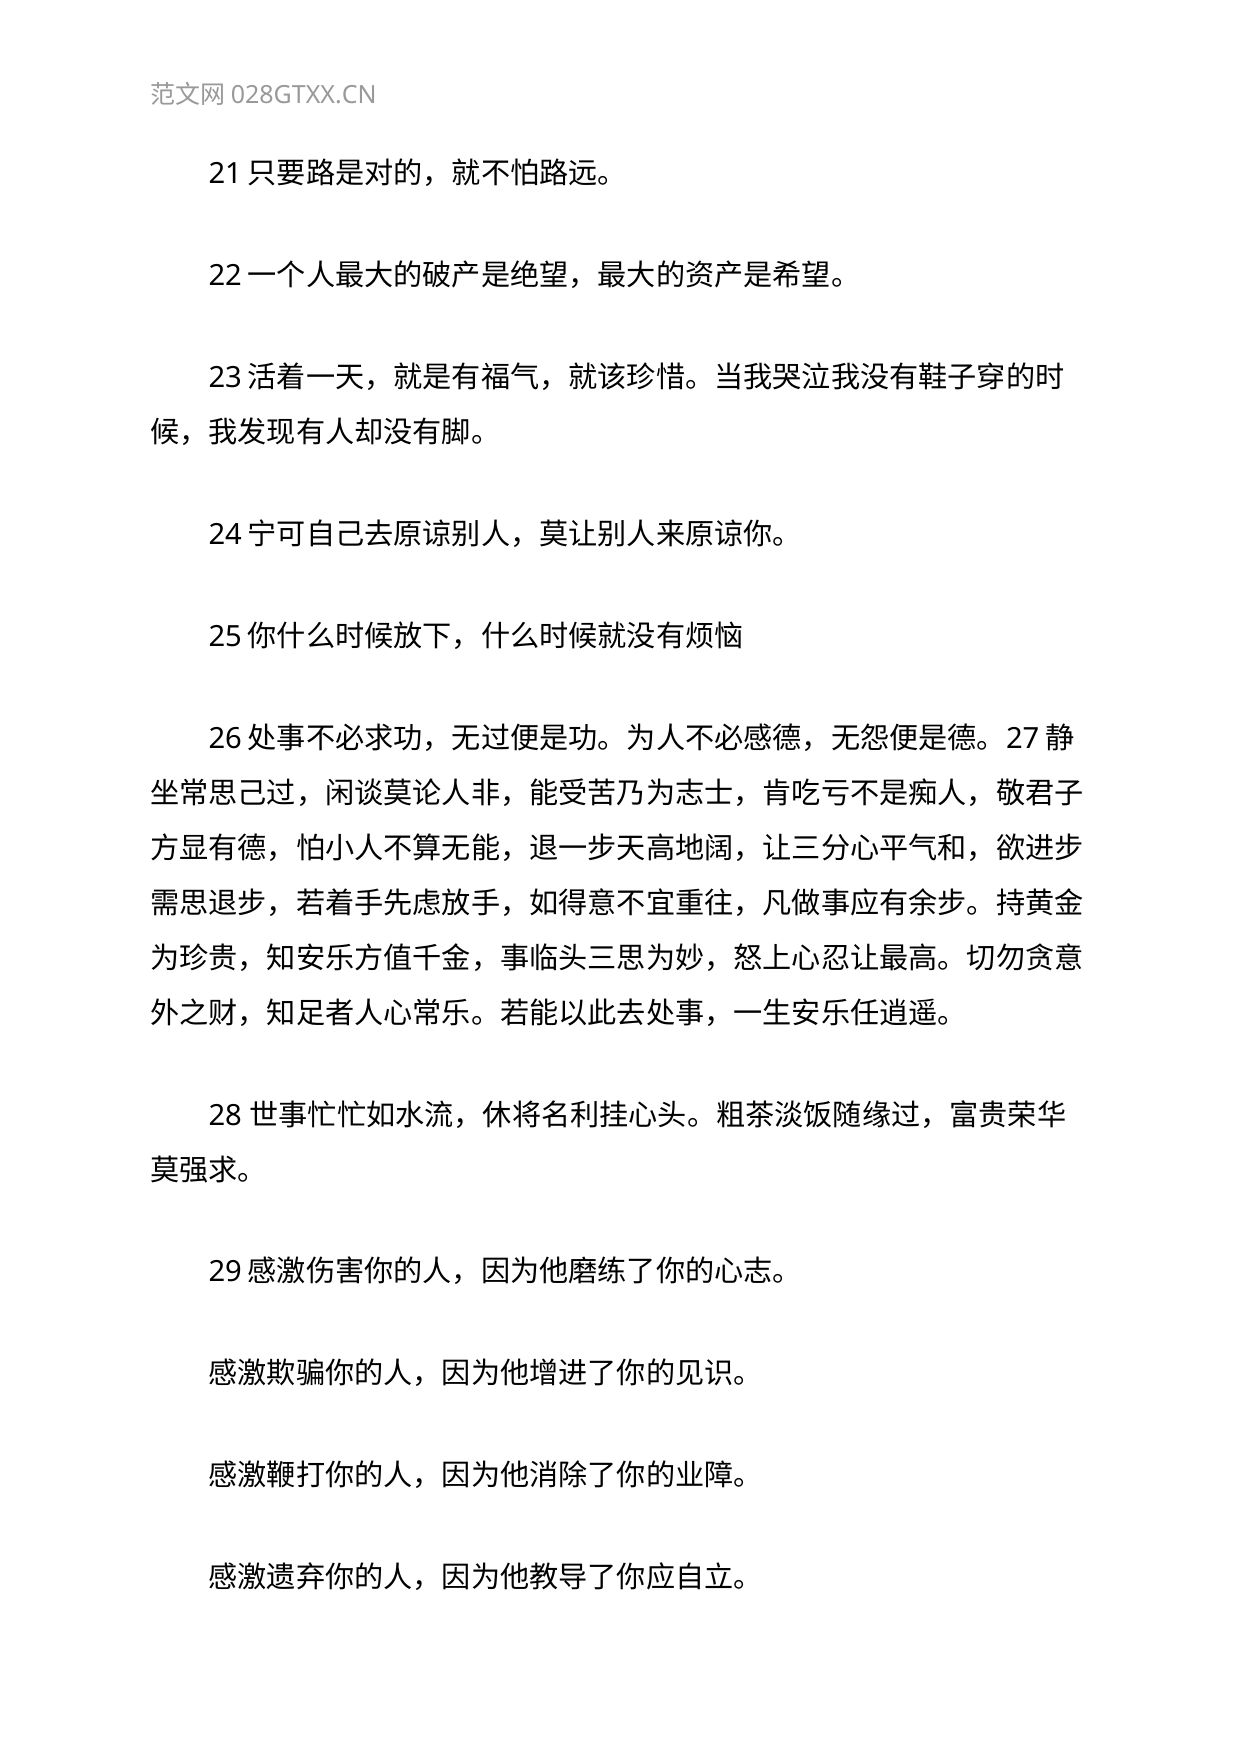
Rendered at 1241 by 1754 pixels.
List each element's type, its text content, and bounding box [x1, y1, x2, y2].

text 28 世事忙忙如水流，休将名利挂心头。粗茶淡饭随缘过，富贵荣华莫强求。 [150, 1091, 1090, 1188]
text 感激遗弃你的人，因为他教导了你应自立。 [150, 1553, 1090, 1596]
text 23活着一天，就是有福气，就该珍惜。当我哭泣我没有鞋子穿的时候，我发现有人却没有脚。 [150, 354, 1090, 451]
text 感激鞭打你的人，因为他消除了你的业障。 [150, 1452, 1090, 1494]
text 21只要路是对的，就不怕路远。 [150, 150, 1090, 192]
text 感激欺骗你的人，因为他增进了你的见识。 [150, 1350, 1090, 1392]
text 22一个人最大的破产是绝望，最大的资产是希望。 [150, 252, 1090, 294]
text 25你什么时候放下，什么时候就没有烦恼 [150, 613, 1090, 655]
text 29感激伤害你的人，因为他磨练了你的心志。 [150, 1248, 1090, 1290]
text 24宁可自己去原谅别人，莫让别人来原谅你。 [150, 511, 1090, 553]
text 26处事不必求功，无过便是功。为人不必感德，无怨便是德。27静坐常思己过，闲谈莫论人非，能受苦乃为志士，肯吃亏不是痴人，敬君子方显有德，怕小人不算无能，退一步天高地阔，让三分心平气和，欲进步需思退步，若着手先虑放手，如得意不宜重往，凡做事应有余步。持黄金为珍贵，知安乐方值千金，事临头三思为妙，怒上心忍让最高。切勿贪意外之财，知足者人心常乐。若能以此去处事，一生安乐任逍遥。 [150, 715, 1090, 1032]
